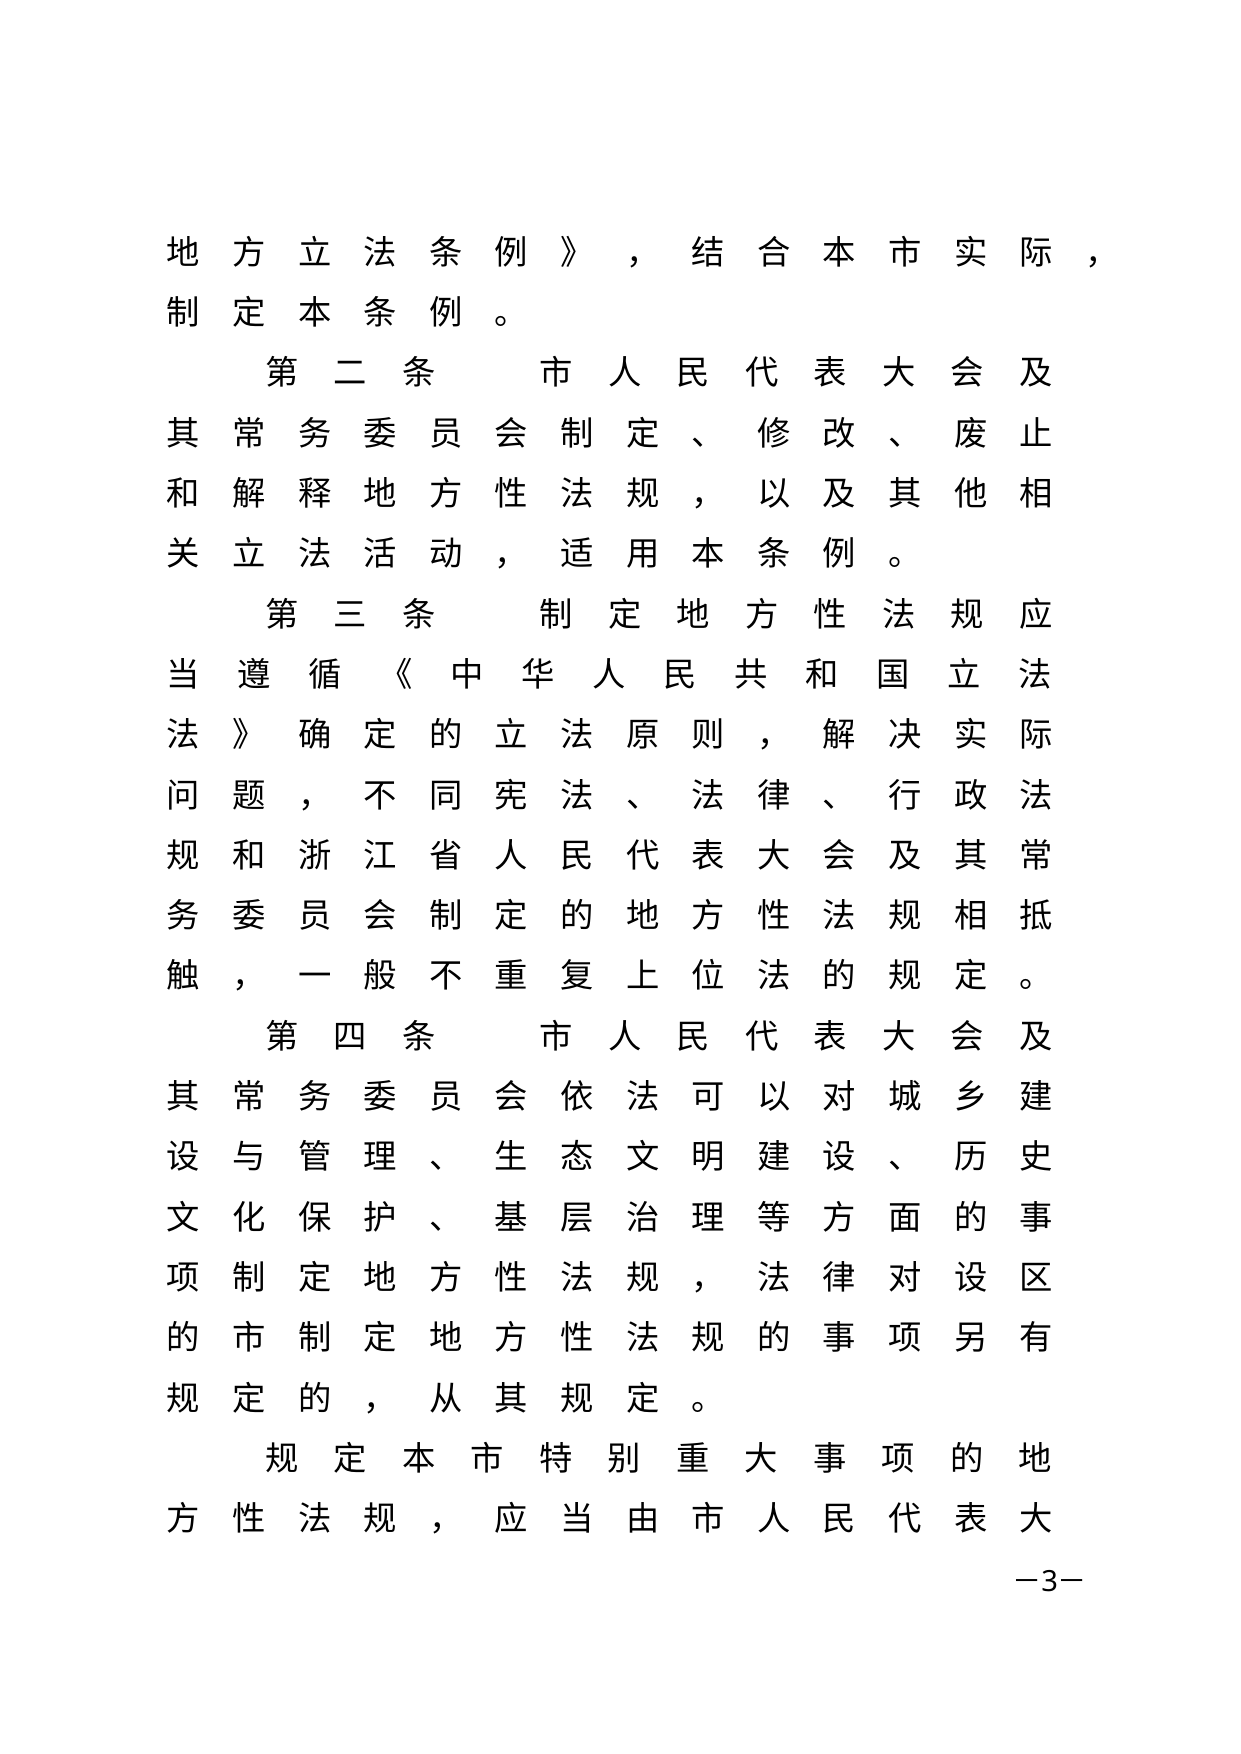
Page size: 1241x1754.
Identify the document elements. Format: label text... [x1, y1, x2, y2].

text 第一条 为了规范地方立法活动，完善地方立法程序，提高地方立法质量，发挥立法的引领和推动作用，根据《中华人民共和国立法法》《中华人民共和国地方各级人民代表大会和地方各级人民政府组织法》和《浙江省地方立法条例》，结合本市实际，制定本条例。 [167, 219, 1085, 340]
text 第二条 市人民代表大会及其常务委员会制定、修改、废止和解释地方性法规，以及其他相关立法活动，适用本条例。 [167, 340, 1085, 581]
text 第三条 制定地方性法规应当遵循《中华人民共和国立法法》确定的立法原则，解决实际问题，不同宪法、法律、行政法规和浙江省人民代表大会及其常务委员会制定的地方性法规相抵触，一般不重复上位法的规定。 [167, 581, 1085, 1003]
text 规定本市特别重大事项的地方性法规，应当由市人民代表大会通过。 [167, 1426, 1085, 1546]
text 第四条 市人民代表大会及其常务委员会依法可以对城乡建设与管理、生态文明建设、历史文化保护、基层治理等方面的事项制定地方性法规，法律对设区的市制定地方性法规的事项另有规定的，从其规定。 [167, 1003, 1085, 1426]
